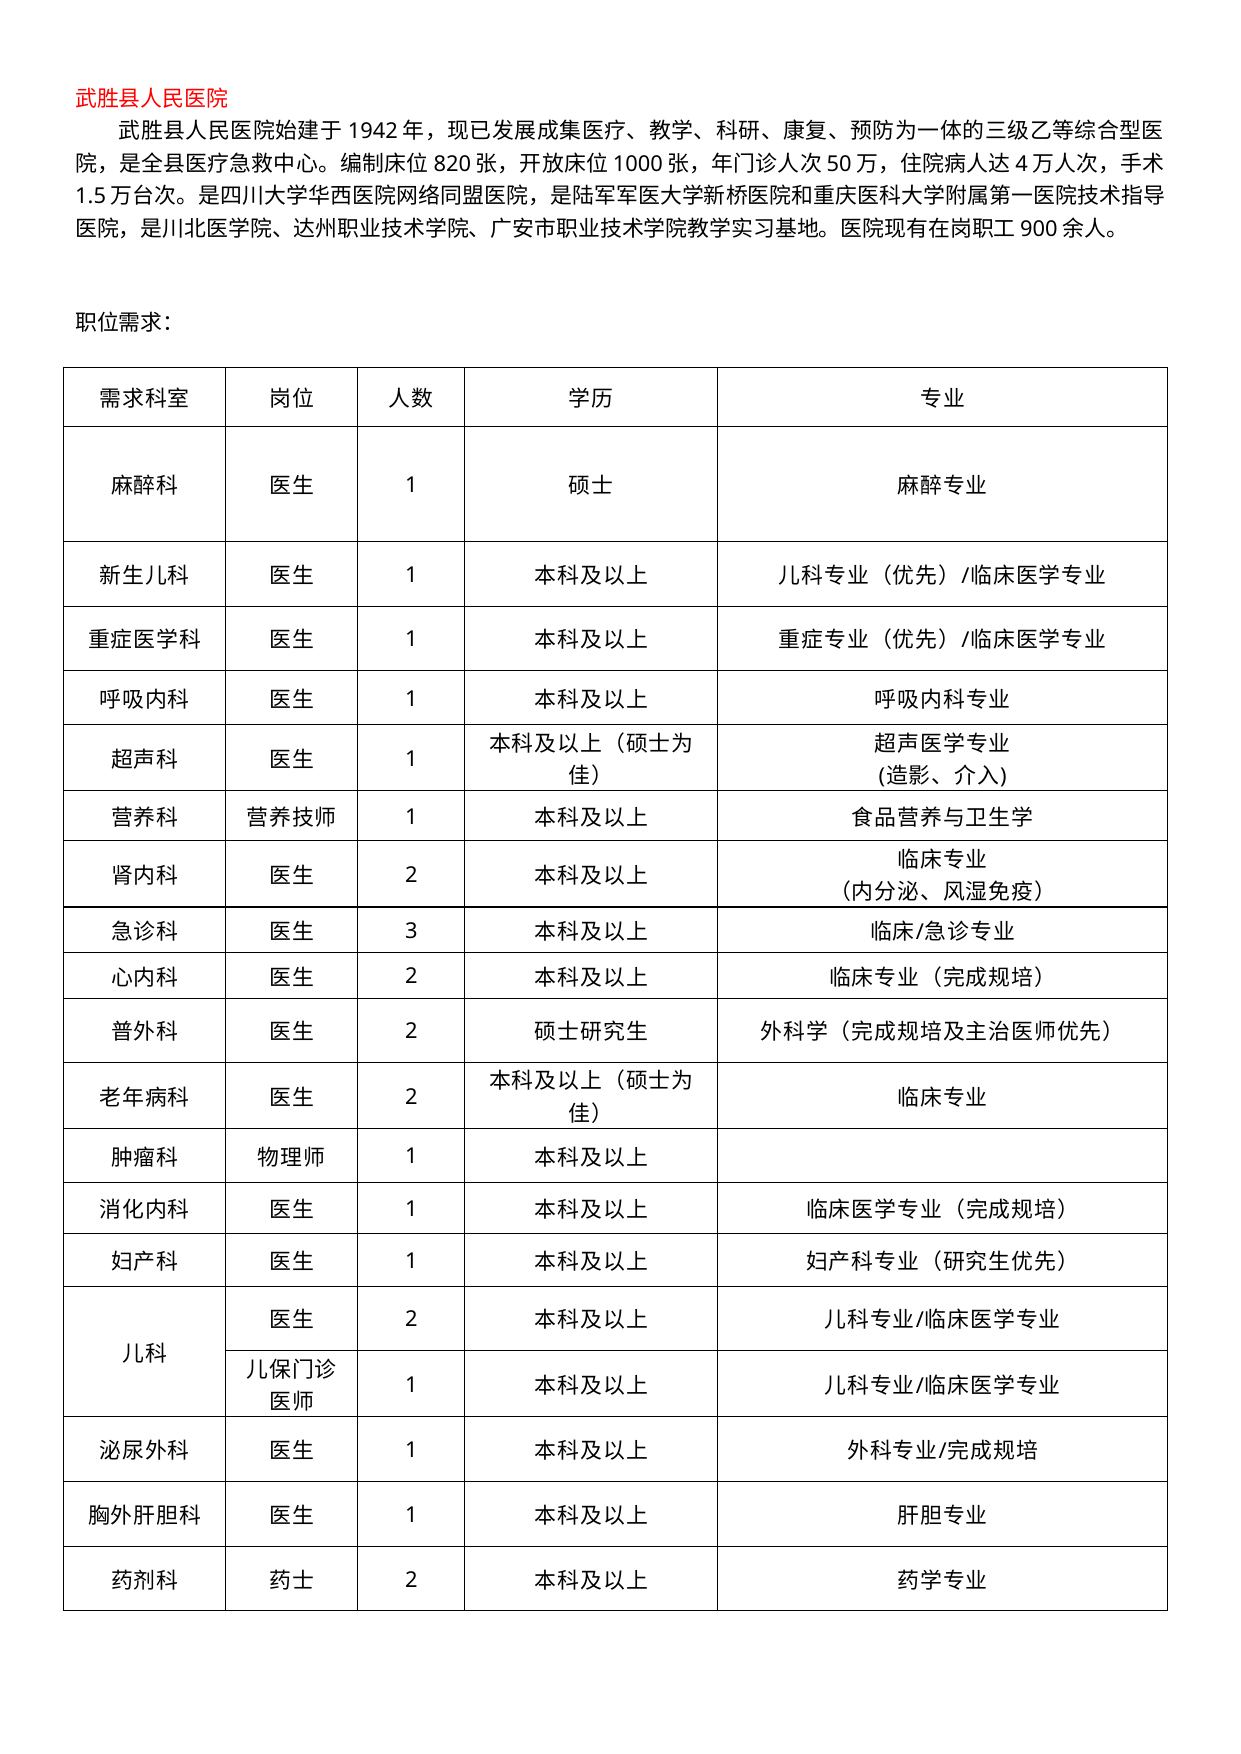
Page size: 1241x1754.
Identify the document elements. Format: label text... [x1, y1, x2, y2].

table_cell 本科及以上 [465, 671, 717, 724]
table_cell 3 [358, 908, 464, 952]
table_cell 妇产科专业（研究生优先） [718, 1234, 1167, 1286]
table_cell 本科及以上 [465, 953, 717, 997]
table_cell 急诊科 [64, 908, 225, 952]
table_cell 泌尿外科 [64, 1417, 225, 1481]
table_cell 本科及以上（硕士为佳） [465, 725, 717, 790]
table_cell 本科及以上 [465, 1351, 717, 1416]
table_cell 超声医学专业 (造影、介入) [718, 725, 1167, 790]
table_cell 儿科专业（优先）/临床医学专业 [718, 542, 1167, 606]
table_cell 儿科专业/临床医学专业 [718, 1351, 1167, 1416]
table_cell 本科及以上 [465, 1547, 717, 1610]
table_cell 麻醉科 [64, 427, 225, 541]
table_cell 肿瘤科 [64, 1129, 225, 1182]
table_cell 呼吸内科专业 [718, 671, 1167, 724]
text 武胜县人民医院始建于1942年，现已发展成集医疗、教学、科研、康复、预防为一体的三级乙等综合型医院，是全县医疗急救中心。编制床位820张，开放床位1000张，年门诊人次50万，住院病人达4万人次，手术1.5万台次。是四川大学华西医院网络同盟医院，是陆军军医大学新桥医院和重庆医科大学附属第一医院技术指导医院，是川北医学院、达州职业技术学院、广安市职业技术学院教学实习基地。医院现有在岗职工900余人。 [75, 113, 1165, 243]
table_cell 1 [358, 542, 464, 606]
table_cell 临床/急诊专业 [718, 908, 1167, 952]
table_cell 外科专业/完成规培 [718, 1417, 1167, 1481]
table_cell 本科及以上 [465, 791, 717, 840]
table_cell 2 [358, 841, 464, 906]
table_cell 新生儿科 [64, 542, 225, 606]
table_header 需求科室 [64, 368, 225, 426]
table_cell 医生 [226, 1417, 357, 1481]
text 武胜县人民医院 [75, 81, 1165, 113]
table_cell 1 [358, 427, 464, 541]
table_cell 临床医学专业（完成规培） [718, 1183, 1167, 1233]
table_cell 本科及以上（硕士为佳） [465, 1063, 717, 1128]
table_cell 本科及以上 [465, 1417, 717, 1481]
table_cell 儿保门诊医师 [226, 1351, 357, 1416]
table_cell 医生 [226, 908, 357, 952]
table_cell 心内科 [64, 953, 225, 997]
table_cell 2 [358, 1287, 464, 1350]
table_cell 硕士研究生 [465, 999, 717, 1062]
table_cell 本科及以上 [465, 1183, 717, 1233]
table_cell 普外科 [64, 999, 225, 1062]
table_cell 1 [358, 607, 464, 670]
table_cell 重症专业（优先）/临床医学专业 [718, 607, 1167, 670]
table_cell 医生 [226, 542, 357, 606]
table_cell 呼吸内科 [64, 671, 225, 724]
table_header 学历 [465, 368, 717, 426]
table_cell [718, 1129, 1167, 1182]
table_cell 1 [358, 725, 464, 790]
table_cell 医生 [226, 671, 357, 724]
table_cell 本科及以上 [465, 542, 717, 606]
table_cell 本科及以上 [465, 908, 717, 952]
table_cell 本科及以上 [465, 1234, 717, 1286]
table_cell 胸外肝胆科 [64, 1482, 225, 1546]
table_cell 1 [358, 1234, 464, 1286]
table_header 人数 [358, 368, 464, 426]
table_cell 1 [358, 791, 464, 840]
table_cell 2 [358, 953, 464, 997]
table_cell 医生 [226, 427, 357, 541]
table_cell 营养科 [64, 791, 225, 840]
table_cell 医生 [226, 999, 357, 1062]
table_cell 超声科 [64, 725, 225, 790]
table_cell 本科及以上 [465, 1287, 717, 1350]
table_cell 物理师 [226, 1129, 357, 1182]
table_cell 医生 [226, 607, 357, 670]
table_cell 临床专业 [718, 1063, 1167, 1128]
table_cell 麻醉专业 [718, 427, 1167, 541]
table_cell 肝胆专业 [718, 1482, 1167, 1546]
table_cell 1 [358, 671, 464, 724]
table_cell 本科及以上 [465, 841, 717, 906]
table_header 岗位 [226, 368, 357, 426]
table_cell 临床专业（完成规培） [718, 953, 1167, 997]
table_cell 医生 [226, 1183, 357, 1233]
table_cell 药士 [226, 1547, 357, 1610]
table_cell 儿科专业/临床医学专业 [718, 1287, 1167, 1350]
table_cell 本科及以上 [465, 607, 717, 670]
table_cell 医生 [226, 1287, 357, 1350]
text 职位需求： [75, 305, 1165, 337]
table_cell 1 [358, 1183, 464, 1233]
table_cell 1 [358, 1351, 464, 1416]
table_cell 1 [358, 1417, 464, 1481]
table_cell 1 [358, 1129, 464, 1182]
table_cell 肾内科 [64, 841, 225, 906]
table_cell 医生 [226, 1063, 357, 1128]
table_cell 2 [358, 1547, 464, 1610]
table_cell 医生 [226, 841, 357, 906]
table_cell 2 [358, 999, 464, 1062]
table_cell 硕士 [465, 427, 717, 541]
table_cell 本科及以上 [465, 1482, 717, 1546]
table_header 专业 [718, 368, 1167, 426]
table_cell 营养技师 [226, 791, 357, 840]
table_cell 2 [358, 1063, 464, 1128]
table_cell 食品营养与卫生学 [718, 791, 1167, 840]
table_cell 药学专业 [718, 1547, 1167, 1610]
table_cell 医生 [226, 1234, 357, 1286]
table_cell 重症医学科 [64, 607, 225, 670]
table_cell 儿科 [64, 1287, 225, 1416]
table_cell 医生 [226, 1482, 357, 1546]
table_cell 医生 [226, 725, 357, 790]
table_cell 妇产科 [64, 1234, 225, 1286]
table_cell 医生 [226, 953, 357, 997]
table_cell 外科学（完成规培及主治医师优先） [718, 999, 1167, 1062]
table_cell 1 [358, 1482, 464, 1546]
table_cell 消化内科 [64, 1183, 225, 1233]
table_cell 药剂科 [64, 1547, 225, 1610]
table_cell 临床专业 （内分泌、风湿免疫） [718, 841, 1167, 906]
table_cell 本科及以上 [465, 1129, 717, 1182]
table_cell 老年病科 [64, 1063, 225, 1128]
